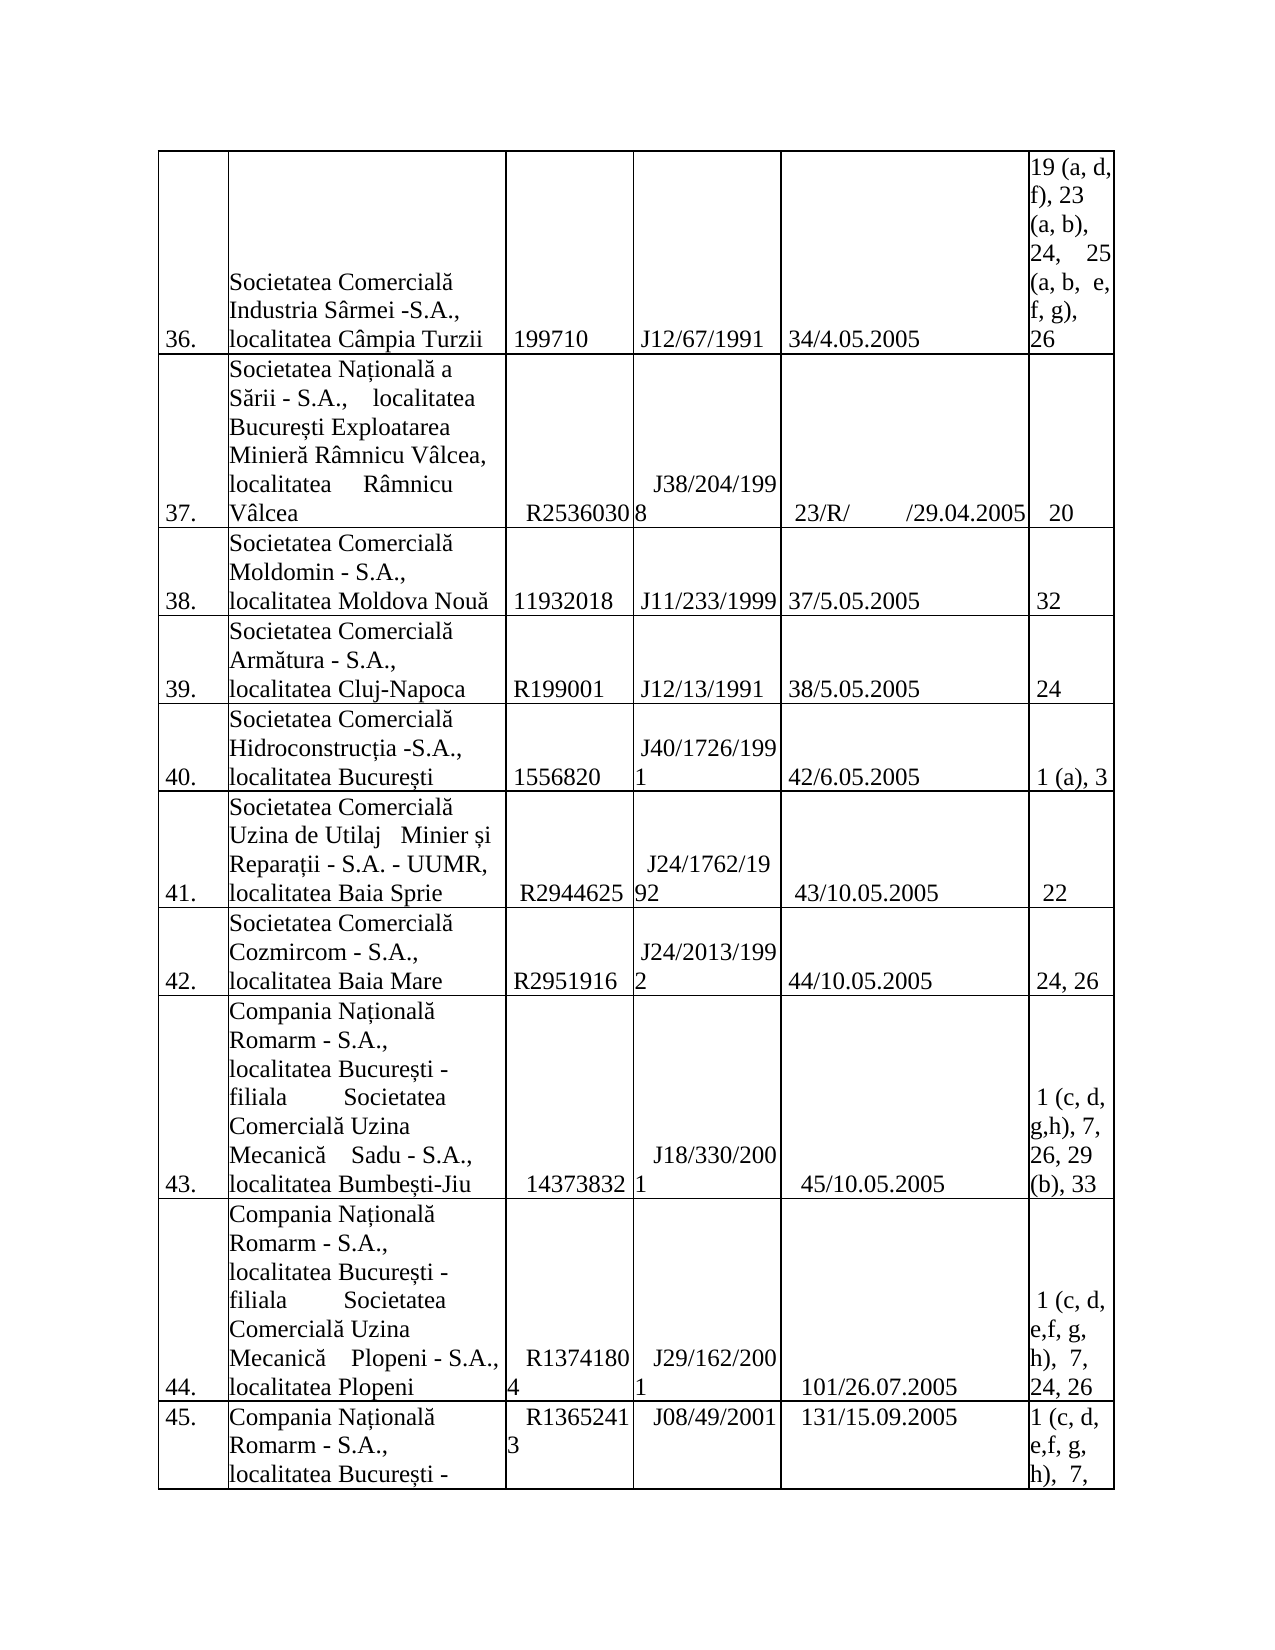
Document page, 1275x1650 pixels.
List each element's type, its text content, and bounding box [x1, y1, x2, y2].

table_cell Societatea Comercială Industria Sârmei -S.A., localitatea Câmpia Turzii [229, 152, 505, 353]
table_cell 1 (c, d, g,h), 7, 26, 29 (b), 33 [1030, 996, 1113, 1197]
table_cell 24 [1030, 616, 1113, 702]
table_cell J12/13/1991 [634, 616, 780, 702]
table_cell J24/2013/1992 [634, 908, 780, 995]
table_cell 20 [1030, 355, 1113, 527]
table_cell 23/R/ /29.04.2005 [782, 355, 1028, 527]
table_cell J11/233/1999 [634, 528, 780, 615]
table_cell 37/5.05.2005 [782, 528, 1028, 615]
table_cell 43/10.05.2005 [782, 792, 1028, 907]
table_cell 36. [159, 152, 228, 353]
table_cell J18/330/2001 [634, 996, 780, 1197]
table_cell 1556820 [507, 704, 633, 790]
table_cell J29/162/2001 [634, 1199, 780, 1400]
table_cell Societatea Comercială Moldomin - S.A., localitatea Moldova Nouă [229, 528, 505, 615]
table_cell J24/1762/1992 [634, 792, 780, 907]
table_cell 11932018 [507, 528, 633, 615]
table_cell 40. [159, 704, 228, 790]
table_cell R2951916 [507, 908, 633, 995]
table_cell 42/6.05.2005 [782, 704, 1028, 790]
table_cell J40/1726/1991 [634, 704, 780, 790]
table_cell 37. [159, 355, 228, 527]
table_cell 1 (c, d, e,f, g, h), 7, 24, 26 [1030, 1199, 1113, 1400]
table_cell Societatea Națională a Sării - S.A., localitatea București Exploatarea Minieră Râmnicu Vâlcea, localitatea Râmnicu Vâlcea [229, 355, 505, 527]
table_cell 39. [159, 616, 228, 702]
table_cell R2536030 [507, 355, 633, 527]
table_cell J12/67/1991 [634, 152, 780, 353]
table_cell 14373832 [507, 996, 633, 1197]
table_cell 101/26.07.2005 [782, 1199, 1028, 1400]
table_cell 131/15.09.2005 [782, 1402, 1028, 1488]
table_cell 44. [159, 1199, 228, 1400]
table_cell Societatea Comercială Hidroconstrucția -S.A., localitatea București [229, 704, 505, 790]
table_cell 199710 [507, 152, 633, 353]
table_cell Societatea Comercială Uzina de Utilaj Minier și Reparații - S.A. - UUMR, localitatea Baia Sprie [229, 792, 505, 907]
table_cell 45/10.05.2005 [782, 996, 1028, 1197]
table_cell 38. [159, 528, 228, 615]
table_cell 42. [159, 908, 228, 995]
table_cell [229, 1402, 505, 1488]
table_cell 45. [159, 1402, 228, 1488]
table_cell 41. [159, 792, 228, 907]
table_cell Societatea Comercială Cozmircom - S.A., localitatea Baia Mare [229, 908, 505, 995]
table_cell Compania Națională Romarm - S.A., localitatea București - filiala Societatea Comercială Uzina Mecanică Sadu - S.A., localitatea Bumbești-Jiu [229, 996, 505, 1197]
table_cell 1 (a), 3 [1030, 704, 1113, 790]
table_cell R13741804 [507, 1199, 633, 1400]
table_cell R199001 [507, 616, 633, 702]
table_cell 19 (a, d, f), 23 (a, b), 24, 25 (a, b, e, f, g), 26 [1030, 152, 1113, 353]
table_cell 44/10.05.2005 [782, 908, 1028, 995]
table_cell 22 [1030, 792, 1113, 907]
table_cell 38/5.05.2005 [782, 616, 1028, 702]
table_cell 34/4.05.2005 [782, 152, 1028, 353]
table_cell 24, 26 [1030, 908, 1113, 995]
table_cell R2944625 [507, 792, 633, 907]
table_cell R13652413 [507, 1402, 633, 1488]
table_cell J38/204/1998 [634, 355, 780, 527]
table_cell Compania Națională Romarm - S.A., localitatea București - filiala Societatea Comercială Uzina Mecanică Plopeni - S.A., localitatea Plopeni [229, 1199, 505, 1400]
table_cell 43. [159, 996, 228, 1197]
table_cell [1030, 1402, 1113, 1488]
table_cell 32 [1030, 528, 1113, 615]
table_cell Societatea Comercială Armătura - S.A., localitatea Cluj-Napoca [229, 616, 505, 702]
table_cell J08/49/2001 [634, 1402, 780, 1488]
